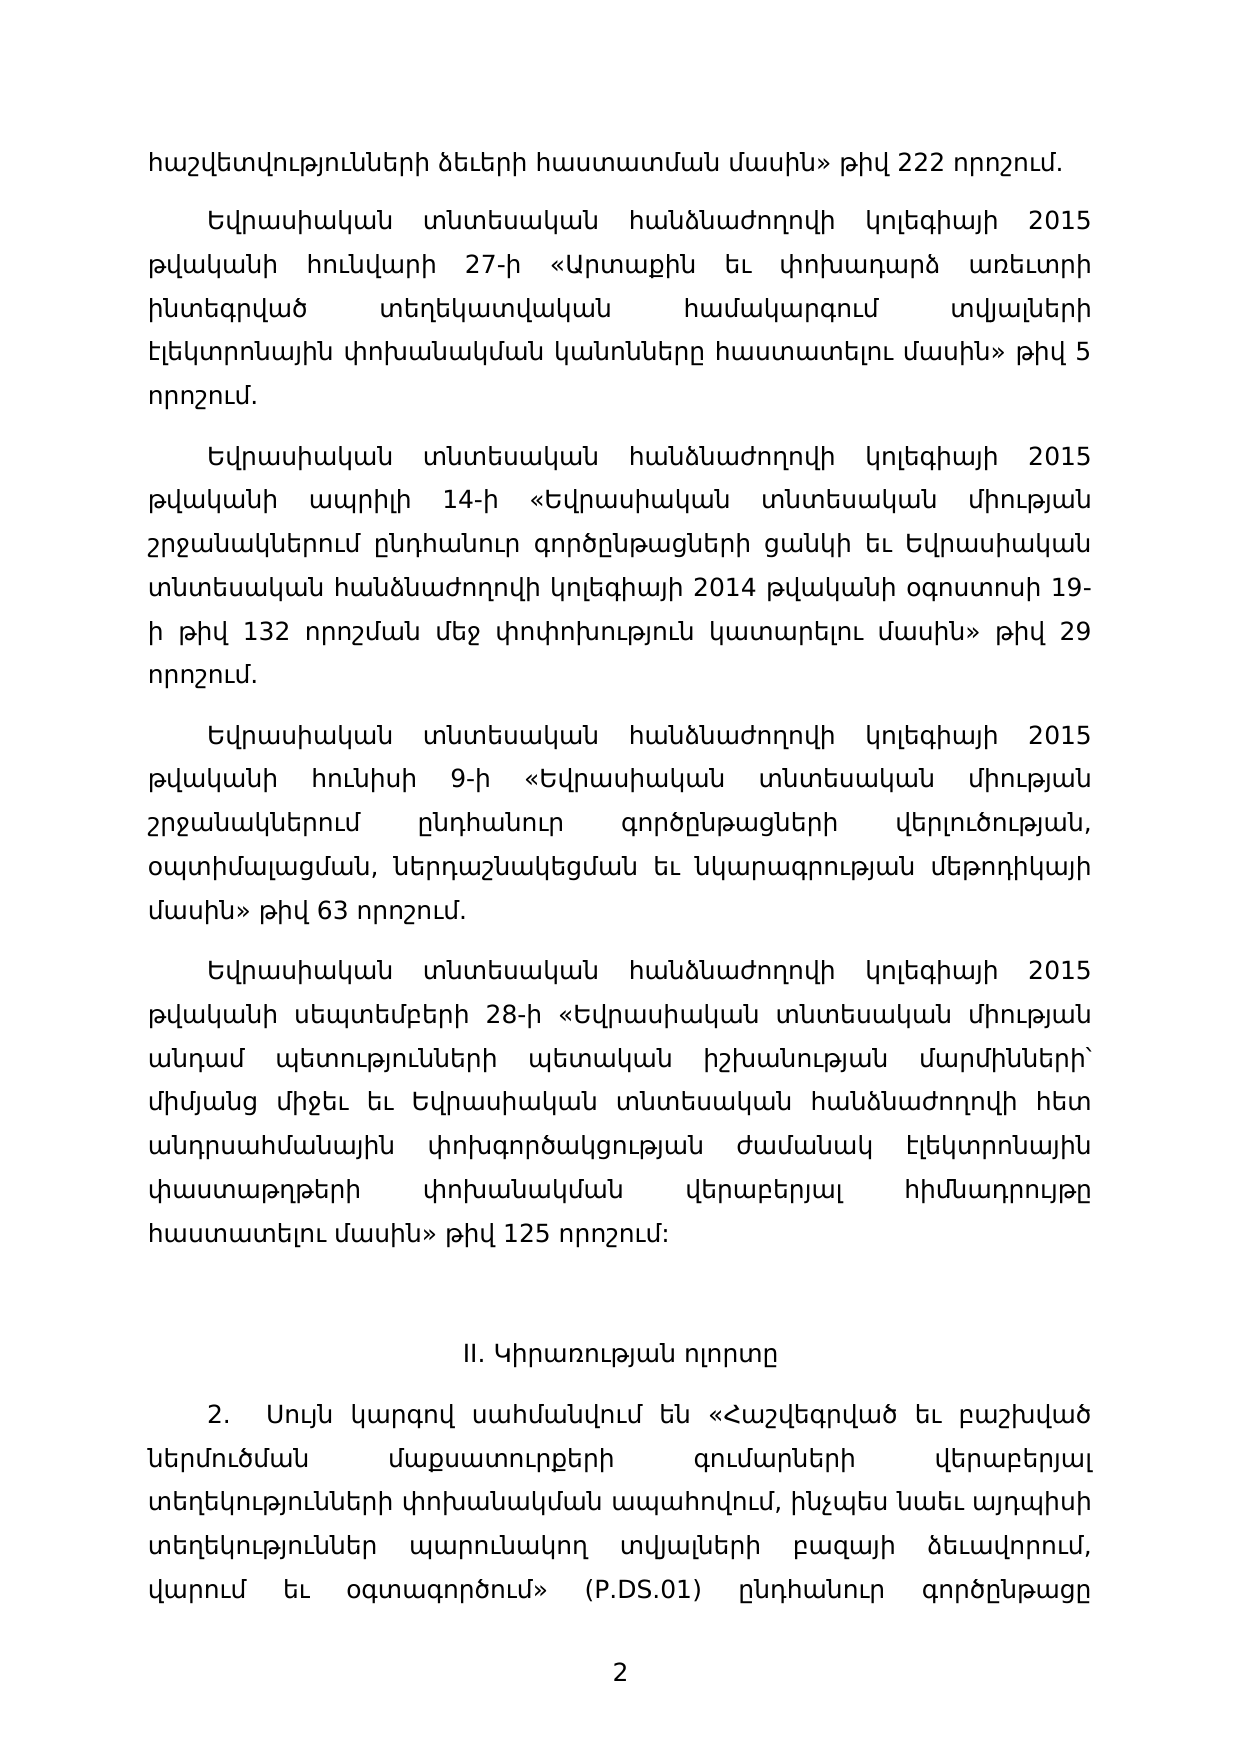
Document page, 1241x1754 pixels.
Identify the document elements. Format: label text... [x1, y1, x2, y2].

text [148, 148, 1092, 177]
text Եվրասիական տնտեսական հանձնաժողովի կոլեգիայի 2015 թվականի հունիսի 9-ի «Եվրասիական տնտեսական միության շրջանակներում ընդհանուր գործընթացների վերլուծության, օպտիմալացման, ներդաշնակեցման եւ նկարագրության մեթոդիկայի մասին» թիվ 63 որոշում. [148, 721, 1092, 925]
text II. Կիրառության ոլորտը [148, 1340, 1093, 1369]
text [148, 1400, 1092, 1604]
text Եվրասիական տնտեսական հանձնաժողովի կոլեգիայի 2015 թվականի ապրիլի 14-ի «Եվրասիական տնտեսական միության շրջանակներում ընդհանուր գործընթացների ցանկի եւ Եվրասիական տնտեսական հանձնաժողովի կոլեգիայի 2014 թվականի օգոստոսի 19-ի թիվ 132 որոշման մեջ փոփոխություն կատարելու մասին» թիվ 29 որոշում. [148, 442, 1092, 690]
text Եվրասիական տնտեսական հանձնաժողովի կոլեգիայի 2015 թվականի սեպտեմբերի 28-ի «Եվրասիական տնտեսական միության անդամ պետությունների պետական իշխանության մարմինների՝ միմյանց միջեւ եւ Եվրասիական տնտեսական հանձնաժողովի հետ անդրսահմանային փոխգործակցության ժամանակ էլեկտրոնային փաստաթղթերի փոխանակման վերաբերյալ հիմնադրույթը հաստատելու մասին» թիվ 125 որոշում: [148, 956, 1092, 1248]
text Եվրասիական տնտեսական հանձնաժողովի կոլեգիայի 2015 թվականի հունվարի 27-ի «Արտաքին եւ փոխադարձ առեւտրի ինտեգրված տեղեկատվական համակարգում տվյալների էլեկտրոնային փոխանակման կանոնները հաստատելու մասին» թիվ 5 որոշում. [148, 206, 1092, 411]
